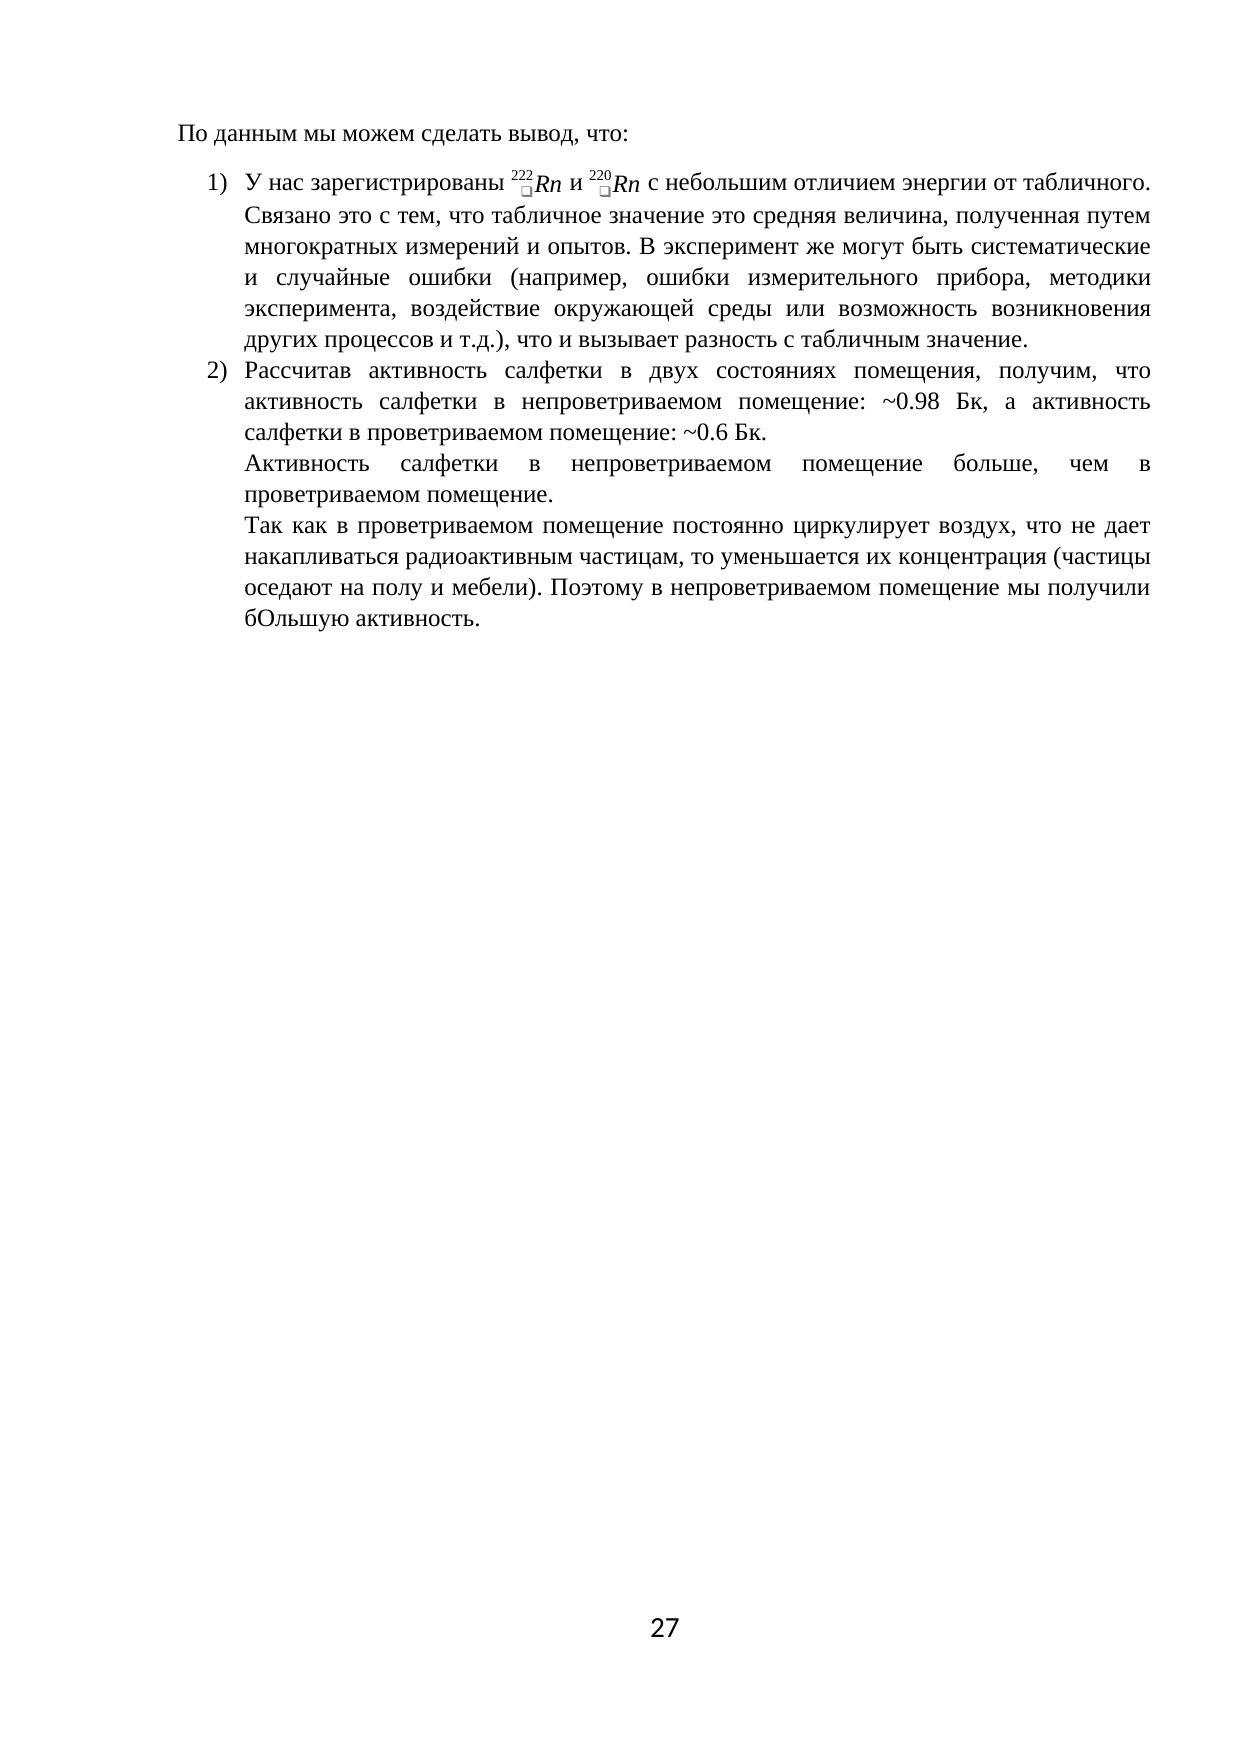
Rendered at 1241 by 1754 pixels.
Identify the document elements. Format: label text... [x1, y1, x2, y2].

list Так как в проветриваемом помещение постоянно циркулирует воздух, что не дает накапливаться радиоактивным частицам, то уменьшается их концентрация (частицы оседают на полу и мебели). Поэтому в непроветриваемом помещение мы получили бОльшую активность. [244, 510, 1152, 632]
list Активность салфетки в непроветриваемом помещение больше, чем в проветриваемом помещение. [244, 448, 1152, 508]
list Рассчитав активность салфетки в двух состояниях помещения, получим, что активность салфетки в непроветриваемом помещение: ~0.98 Бк, а активность салфетки в проветриваемом помещение: ~0.6 Бк. [207, 355, 1152, 446]
list У нас зарегистрированы и с небольшим отличием энергии от табличного. Связано это с тем, что табличное значение это средняя величина, полученная путем многократных измерений и опытов. В эксперимент же могут быть систематические и случайные ошибки (например, ошибки измерительного прибора, методики эксперимента, воздействие окружающей среды или возможность возникновения других процессов и т.д.), что и вызывает разность с табличным значение. [207, 166, 1152, 353]
text По данным мы можем сделать вывод, что: [177, 118, 1152, 147]
